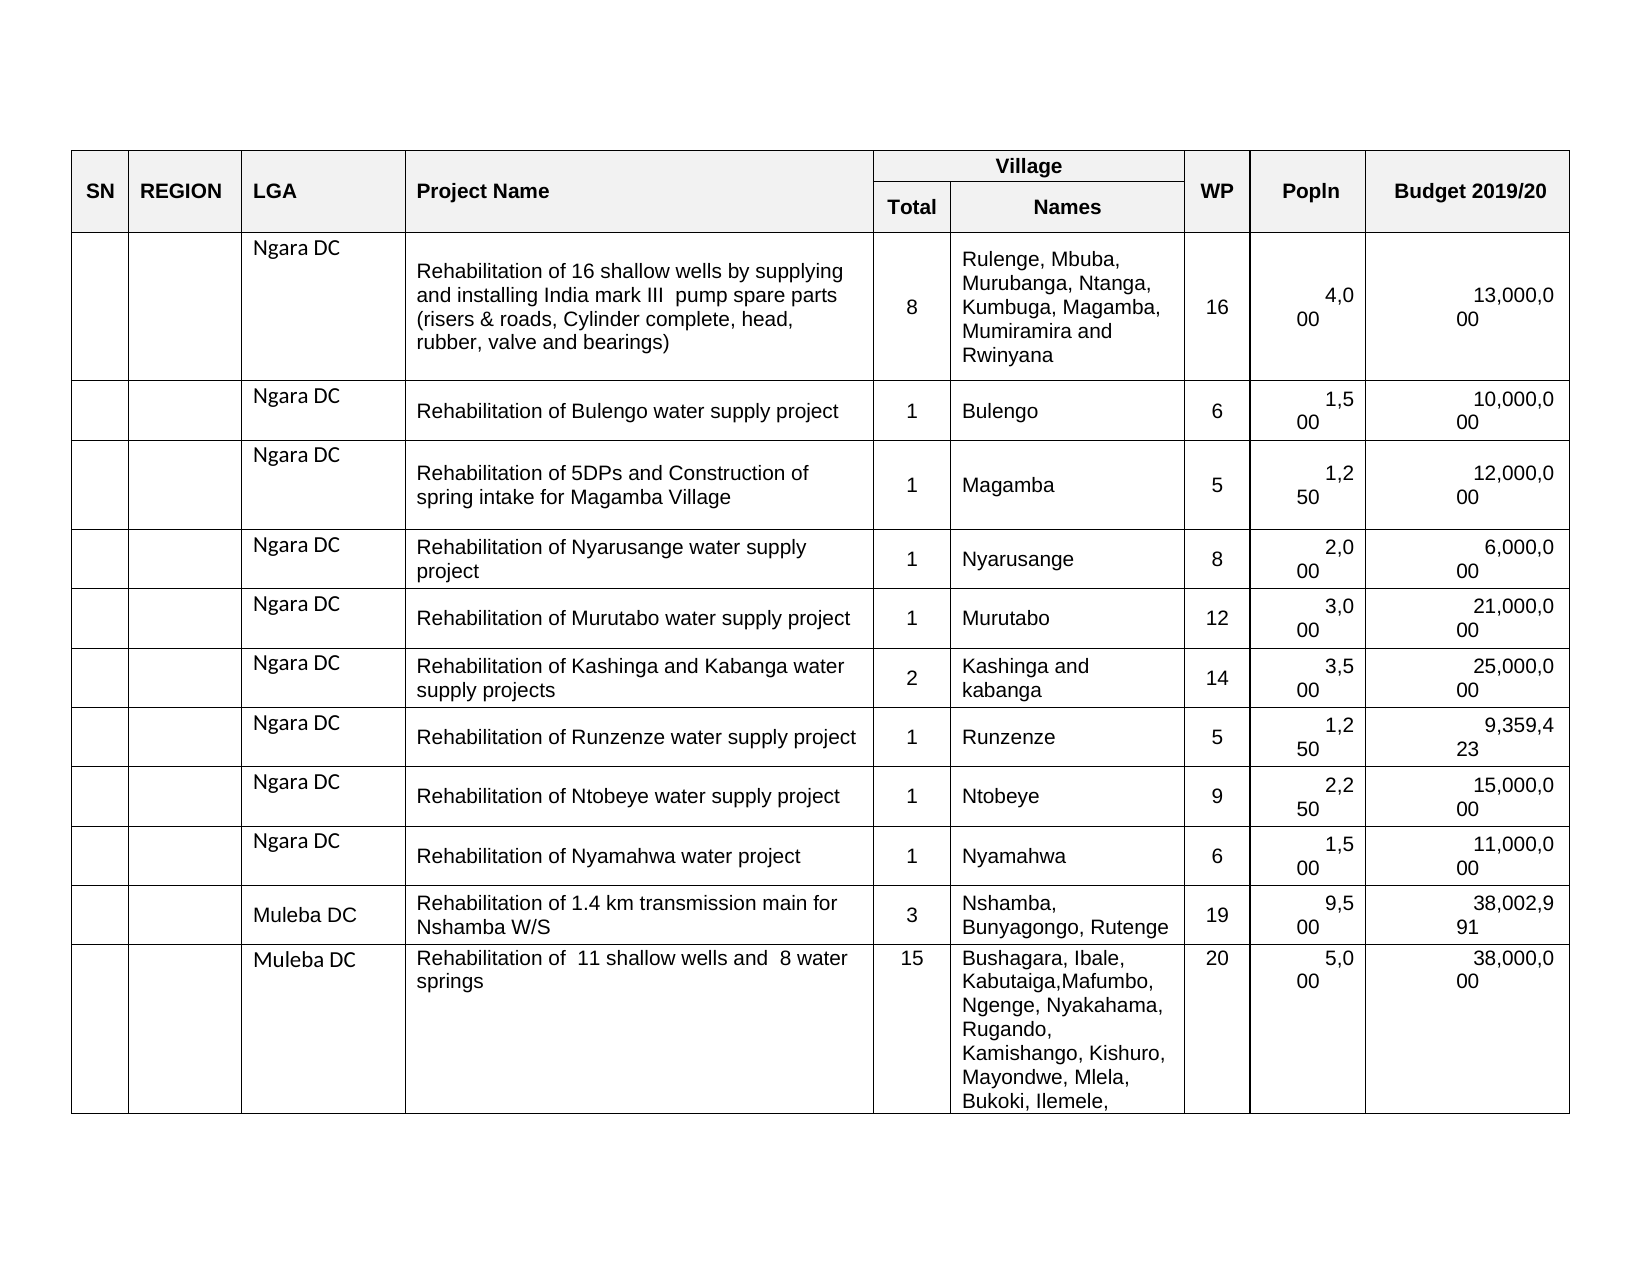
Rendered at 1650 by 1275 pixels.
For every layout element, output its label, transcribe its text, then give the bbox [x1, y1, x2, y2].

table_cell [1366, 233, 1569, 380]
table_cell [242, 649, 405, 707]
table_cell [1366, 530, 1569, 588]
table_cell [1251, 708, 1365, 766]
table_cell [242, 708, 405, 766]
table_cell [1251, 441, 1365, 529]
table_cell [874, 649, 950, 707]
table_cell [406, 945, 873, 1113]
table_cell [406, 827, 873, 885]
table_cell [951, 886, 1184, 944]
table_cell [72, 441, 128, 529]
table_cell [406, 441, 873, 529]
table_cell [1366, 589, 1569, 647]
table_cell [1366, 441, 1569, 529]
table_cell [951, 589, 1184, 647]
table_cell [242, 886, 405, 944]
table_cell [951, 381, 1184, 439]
table_header LGA [242, 151, 405, 232]
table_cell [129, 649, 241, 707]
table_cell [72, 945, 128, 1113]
table_header SN [72, 151, 128, 232]
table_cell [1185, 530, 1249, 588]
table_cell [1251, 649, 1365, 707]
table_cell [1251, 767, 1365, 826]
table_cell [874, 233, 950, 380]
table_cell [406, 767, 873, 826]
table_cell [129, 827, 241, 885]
table_cell Names [951, 182, 1184, 232]
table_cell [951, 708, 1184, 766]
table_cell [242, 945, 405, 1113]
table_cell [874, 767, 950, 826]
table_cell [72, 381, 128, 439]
table_header Project Name [406, 151, 873, 232]
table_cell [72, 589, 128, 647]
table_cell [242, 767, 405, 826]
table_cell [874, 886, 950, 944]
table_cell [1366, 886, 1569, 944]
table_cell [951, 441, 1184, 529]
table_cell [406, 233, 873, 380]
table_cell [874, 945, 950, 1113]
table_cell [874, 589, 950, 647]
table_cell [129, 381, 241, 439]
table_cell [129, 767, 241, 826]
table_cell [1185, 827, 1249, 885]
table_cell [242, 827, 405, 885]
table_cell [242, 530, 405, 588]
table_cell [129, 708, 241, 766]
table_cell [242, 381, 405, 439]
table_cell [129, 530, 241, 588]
table_header WP [1185, 151, 1249, 232]
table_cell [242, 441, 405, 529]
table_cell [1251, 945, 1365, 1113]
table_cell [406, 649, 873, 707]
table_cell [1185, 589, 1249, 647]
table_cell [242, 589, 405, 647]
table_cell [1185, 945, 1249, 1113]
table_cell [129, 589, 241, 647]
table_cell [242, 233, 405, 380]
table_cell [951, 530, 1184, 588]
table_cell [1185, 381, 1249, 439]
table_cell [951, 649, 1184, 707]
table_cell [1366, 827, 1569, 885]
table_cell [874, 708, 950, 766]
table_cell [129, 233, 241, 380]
table_header Village [874, 151, 1184, 181]
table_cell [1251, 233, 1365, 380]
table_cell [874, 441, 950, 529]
table_header REGION [129, 151, 241, 232]
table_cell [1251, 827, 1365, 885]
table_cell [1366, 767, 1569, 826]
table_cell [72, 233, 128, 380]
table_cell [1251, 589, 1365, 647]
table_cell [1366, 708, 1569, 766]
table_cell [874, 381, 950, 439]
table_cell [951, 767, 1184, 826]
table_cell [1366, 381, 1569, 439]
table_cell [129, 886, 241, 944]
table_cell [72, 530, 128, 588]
table_header Popln [1251, 151, 1365, 232]
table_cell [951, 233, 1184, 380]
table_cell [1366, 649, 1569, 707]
table_cell Total [874, 182, 950, 232]
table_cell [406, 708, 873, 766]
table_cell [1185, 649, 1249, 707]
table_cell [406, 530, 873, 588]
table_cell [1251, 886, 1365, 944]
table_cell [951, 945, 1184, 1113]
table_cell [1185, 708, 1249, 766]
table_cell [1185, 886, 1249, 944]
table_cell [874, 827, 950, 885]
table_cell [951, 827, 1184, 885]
table_header Budget 2019/20 [1366, 151, 1569, 232]
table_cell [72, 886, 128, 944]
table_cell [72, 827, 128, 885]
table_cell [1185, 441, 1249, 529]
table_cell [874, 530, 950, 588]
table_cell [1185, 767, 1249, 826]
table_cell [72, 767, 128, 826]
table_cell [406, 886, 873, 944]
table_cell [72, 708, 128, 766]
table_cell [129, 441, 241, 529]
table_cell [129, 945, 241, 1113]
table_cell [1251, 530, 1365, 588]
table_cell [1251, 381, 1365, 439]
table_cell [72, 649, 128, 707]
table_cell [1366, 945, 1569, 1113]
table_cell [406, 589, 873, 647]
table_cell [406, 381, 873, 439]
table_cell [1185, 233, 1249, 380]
